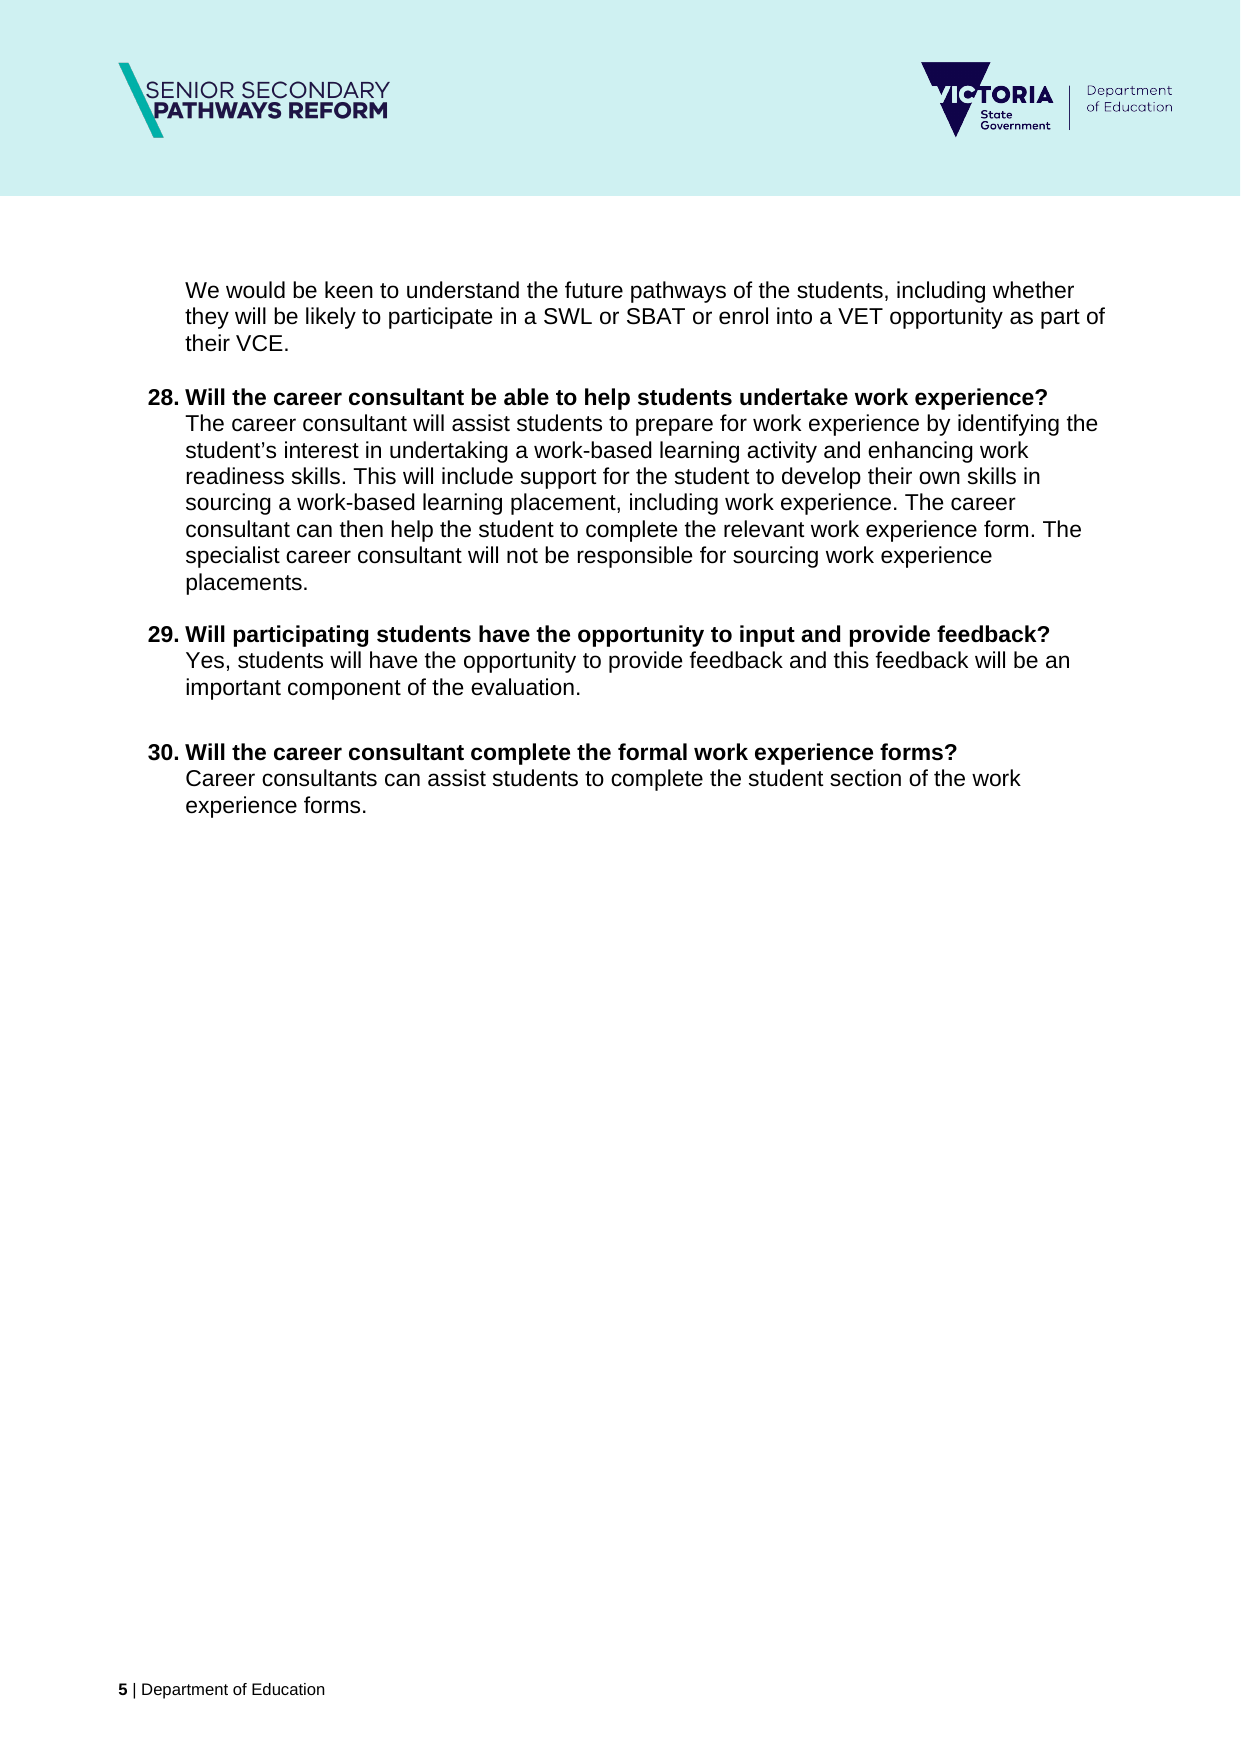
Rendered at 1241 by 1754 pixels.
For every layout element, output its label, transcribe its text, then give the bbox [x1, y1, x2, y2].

list Will the career consultant complete the formal work experience forms? Career consultants can assist students to complete the student section of the work experience forms. [148, 739, 1122, 818]
text We would be keen to understand the future pathways of the students, including whether they will be likely to participate in a SWL or SBAT or enrol into a VET opportunity as part of their VCE. [185, 277, 1122, 356]
list Will the career consultant be able to help students undertake work experience? The career consultant will assist students to prepare for work experience by identifying the student’s interest in undertaking a work-based learning activity and enhancing work readiness skills. This will include support for the student to develop their own skills in sourcing a work-based learning placement, including work experience. The career consultant can then help the student to complete the relevant work experience form. The specialist career consultant will not be responsible for sourcing work experience placements. [148, 382, 1122, 595]
picture [118, 61, 396, 138]
list Will participating students have the opportunity to input and provide feedback? Yes, students will have the opportunity to provide feedback and this feedback will be an important component of the evaluation. [148, 621, 1122, 700]
picture [920, 62, 1173, 138]
